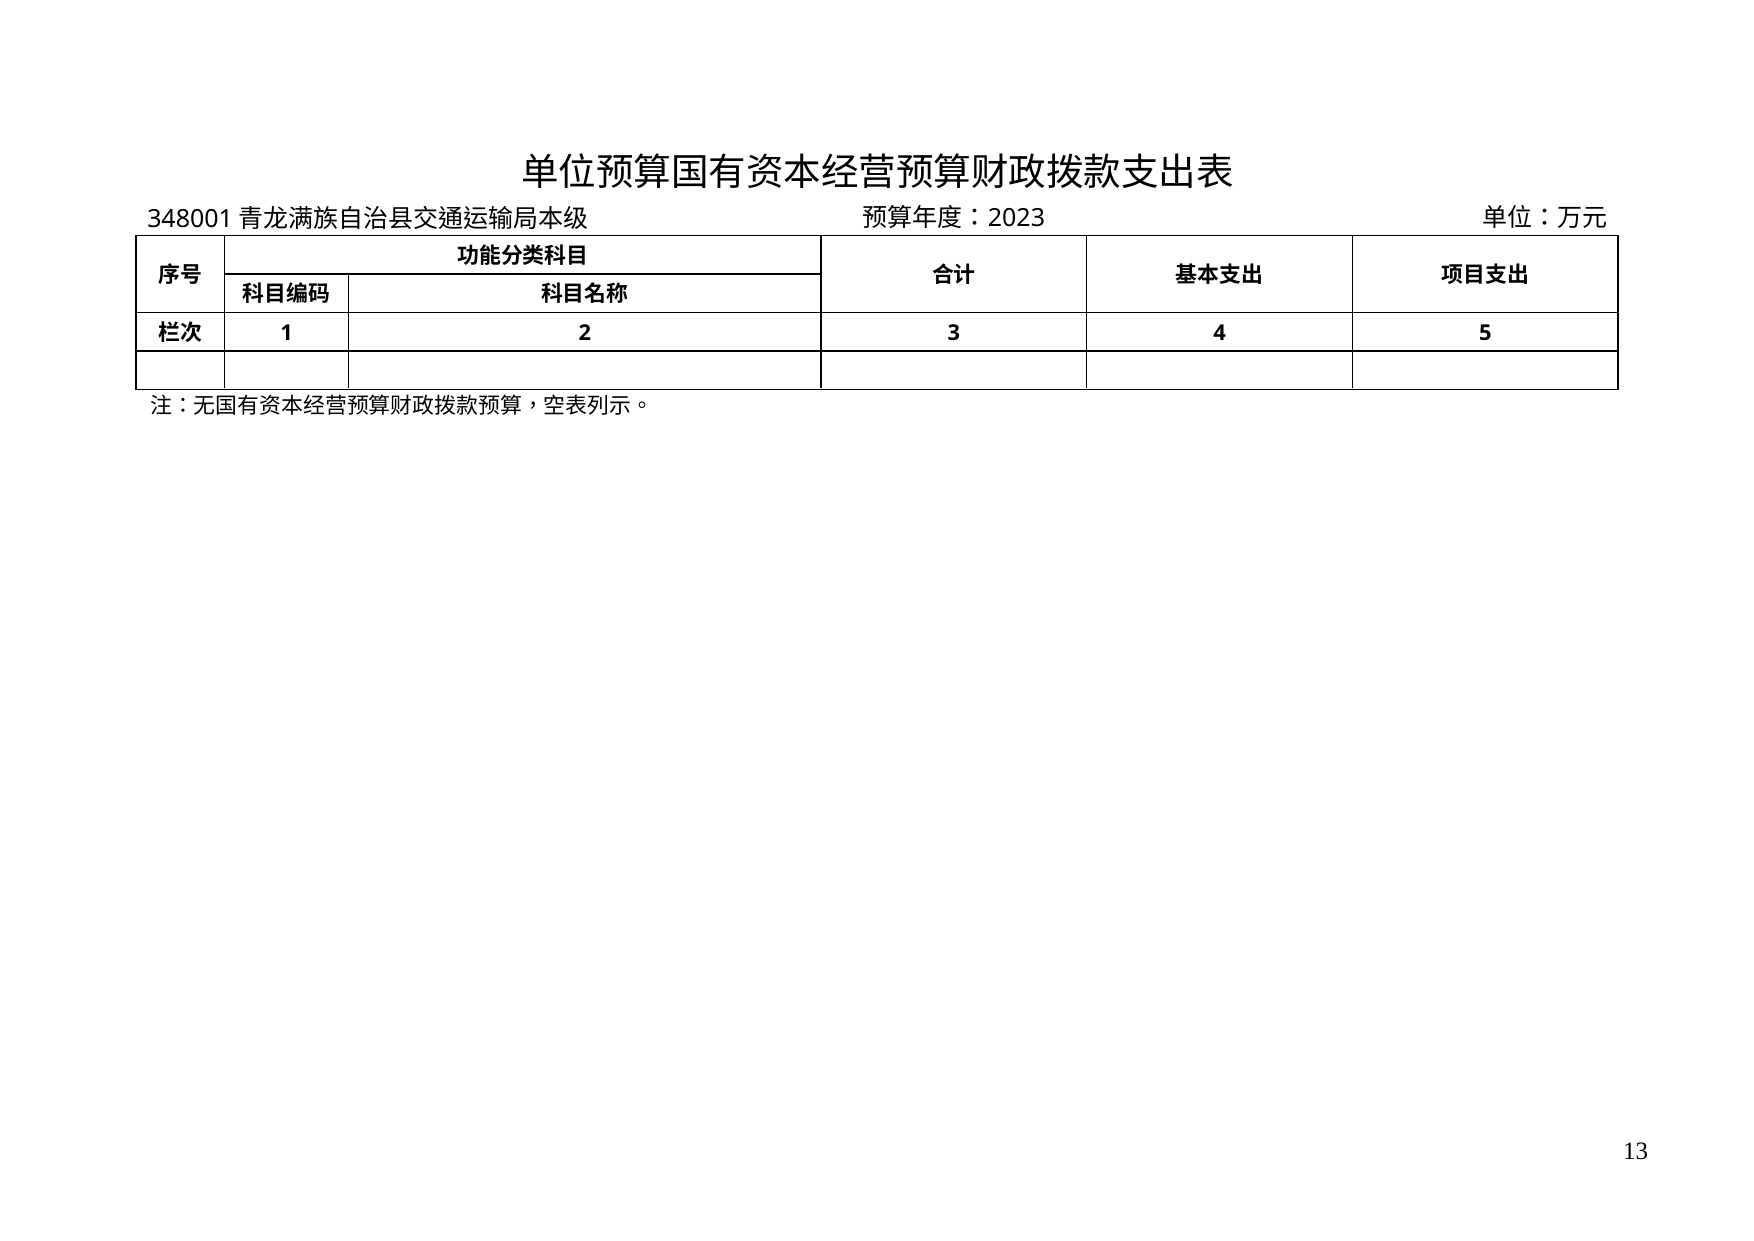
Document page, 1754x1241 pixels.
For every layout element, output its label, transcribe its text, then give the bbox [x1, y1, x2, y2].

table_cell 1 [225, 313, 348, 350]
table_cell [1087, 352, 1352, 388]
table_cell 科目名称 [349, 275, 820, 312]
table_cell 栏次 [137, 313, 224, 350]
table_cell 合计 [822, 236, 1086, 312]
table_cell 2 [349, 313, 820, 350]
table_cell 基本支出 [1087, 236, 1352, 312]
table_cell [225, 352, 348, 388]
table_cell [822, 352, 1086, 388]
table_cell 5 [1353, 313, 1617, 350]
table_header 预算年度：2023 [822, 198, 1086, 235]
table_cell 3 [822, 313, 1086, 350]
table_cell 项目支出 [1353, 236, 1617, 312]
table_cell 功能分类科目 [225, 236, 820, 273]
table_cell [137, 352, 224, 388]
table_cell 序号 [137, 236, 224, 312]
table_header 348001青龙满族自治县交通运输局本级 [137, 198, 820, 235]
text 注：无国有资本经营预算财政拨款预算，空表列示。 [106, 390, 1648, 420]
table_cell 科目编码 [225, 275, 348, 312]
table_cell [1353, 352, 1617, 388]
table_cell 4 [1087, 313, 1352, 350]
text 单位预算国有资本经营预算财政拨款支出表 [106, 142, 1648, 196]
table_cell [349, 352, 820, 388]
table_header 单位：万元 [1087, 198, 1617, 235]
